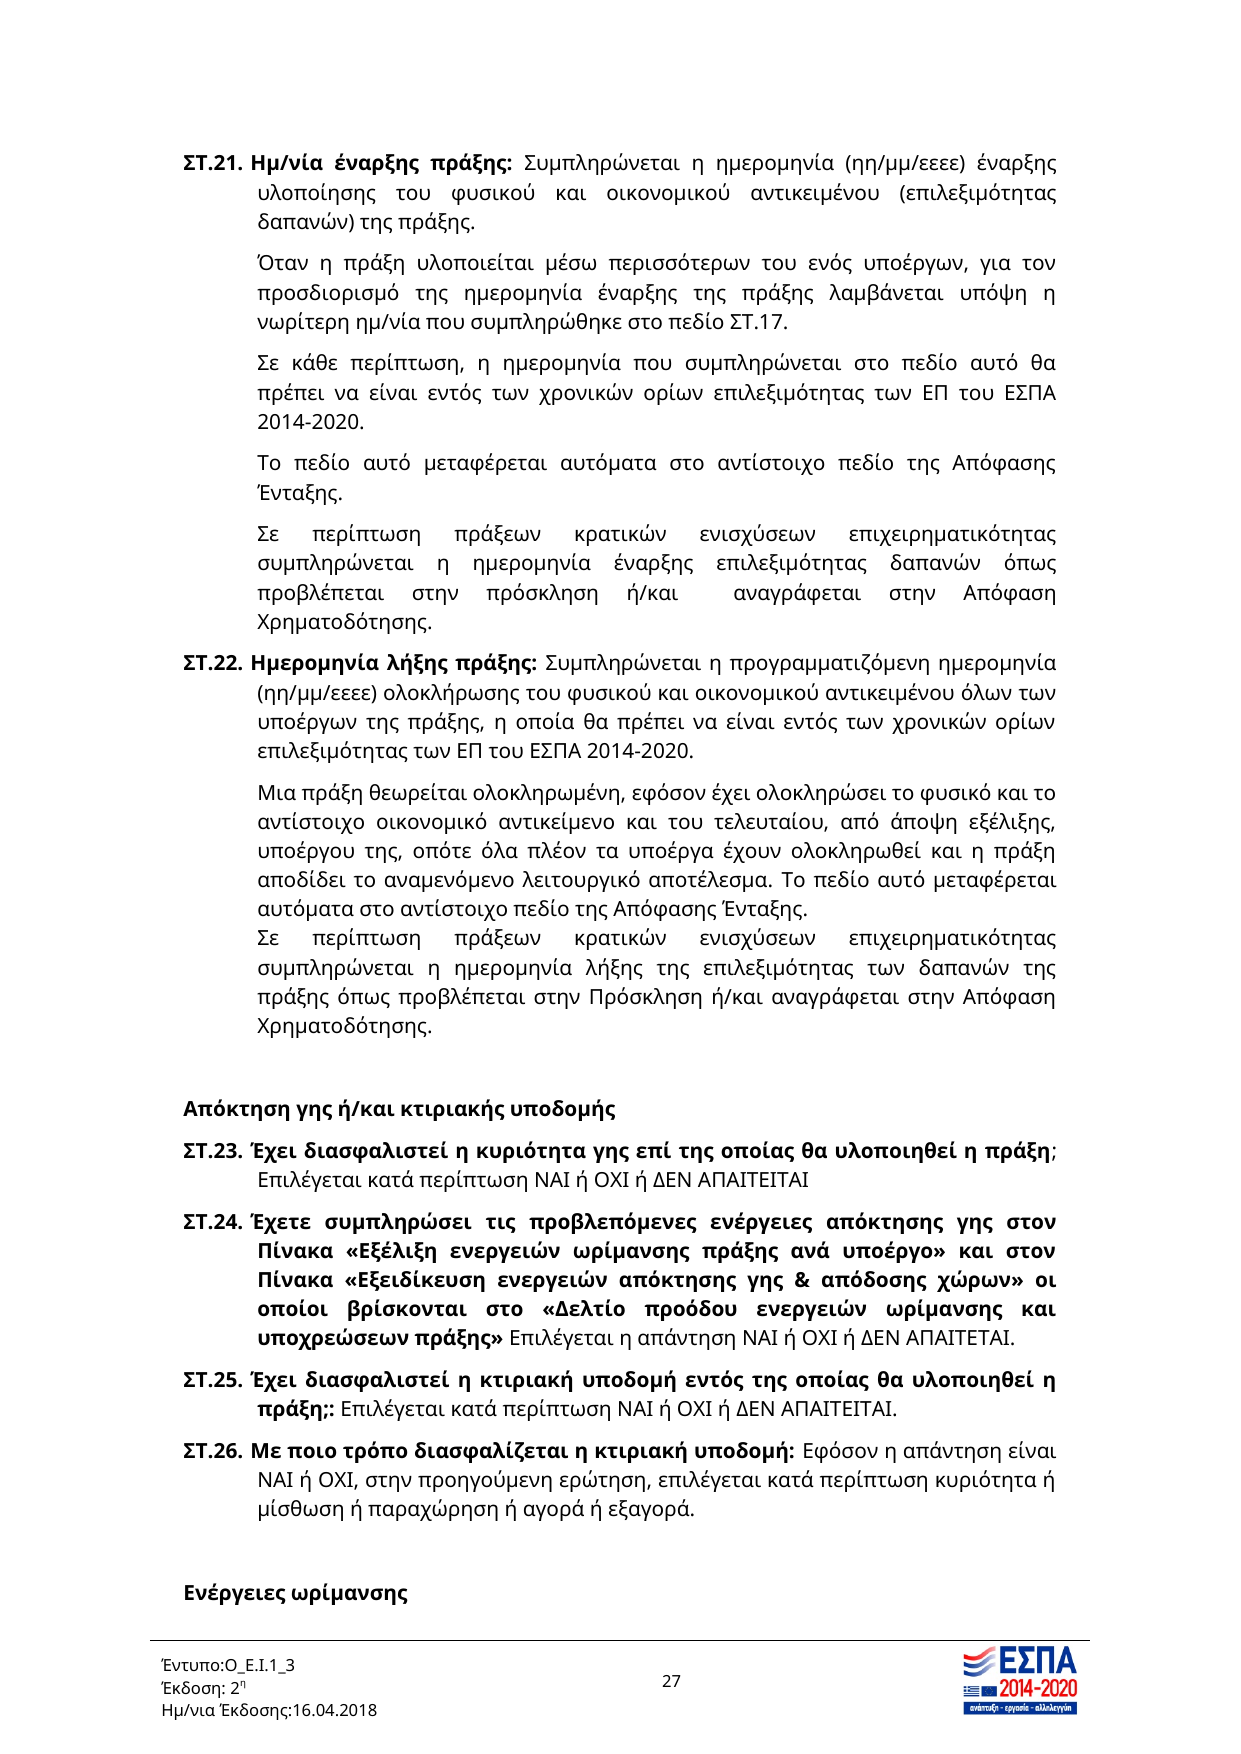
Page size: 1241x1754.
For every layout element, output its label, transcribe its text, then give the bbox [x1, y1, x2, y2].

text Μια πράξη θεωρείται ολοκληρωμένη, εφόσον έχει ολοκληρώσει το φυσικό και το αντίστοιχο οικονομικό αντικείμενο και του τελευταίου, από άποψη εξέλιξης, υποέργου της, οπότε όλα πλέον τα υποέργα έχουν ολοκληρωθεί και η πράξη αποδίδει το αναμενόμενο λειτουργικό αποτέλεσμα. Το πεδίο αυτό μεταφέρεται αυτόματα στο αντίστοιχο πεδίο της Απόφασης Ένταξης. [257, 777, 1057, 923]
text Σε περίπτωση πράξεων κρατικών ενισχύσεων επιχειρηματικότητας συμπληρώνεται η ημερομηνία λήξης της επιλεξιμότητας των δαπανών της πράξης όπως προβλέπεται στην Πρόσκληση ή/και αναγράφεται στην Απόφαση Χρηματοδότησης. [257, 923, 1057, 1039]
list Έχετε συμπληρώσει τις προβλεπόμενες ενέργειες απόκτησης γης στον Πίνακα «Εξέλιξη ενεργειών ωρίμανσης πράξης ανά υποέργο» και στον Πίνακα «Εξειδίκευση ενεργειών απόκτησης γης & απόδοσης χώρων» οι οποίοι βρίσκονται στο «Δελτίο προόδου ενεργειών ωρίμανσης και υποχρεώσεων πράξης» Επιλέγεται η απάντηση ΝΑΙ ή ΟΧΙ ή ΔΕΝ ΑΠΑΙΤΕΤΑΙ. [183, 1206, 1057, 1352]
list Έχει διασφαλιστεί η κτιριακή υποδομή εντός της οποίας θα υλοποιηθεί η πράξη;: Επιλέγεται κατά περίπτωση ΝΑΙ ή ΟΧΙ ή ΔΕΝ ΑΠΑΙΤΕΙΤΑΙ. [183, 1364, 1057, 1423]
list Έχει διασφαλιστεί η κυριότητα γης επί της οποίας θα υλοποιηθεί η πράξη; Επιλέγεται κατά περίπτωση ΝΑΙ ή ΟΧΙ ή ΔΕΝ ΑΠΑΙΤΕΙΤΑΙ [183, 1135, 1057, 1193]
text Σε περίπτωση πράξεων κρατικών ενισχύσεων επιχειρηματικότητας συμπληρώνεται η ημερομηνία έναρξης επιλεξιμότητας δαπανών όπως προβλέπεται στην πρόσκληση ή/και αναγράφεται στην Απόφαση Χρηματοδότησης. [257, 518, 1057, 635]
text Απόκτηση γης ή/και κτιριακής υποδομής [183, 1093, 1057, 1123]
list Ημ/νία έναρξης πράξης: Συμπληρώνεται η ημερομηνία (ηη/μμ/εεεε) έναρξης υλοποίησης του φυσικού και οικονομικού αντικειμένου (επιλεξιμότητας δαπανών) της πράξης. [183, 148, 1057, 235]
list Ημερομηνία λήξης πράξης: Συμπληρώνεται η προγραμματιζόμενη ημερομηνία (ηη/μμ/εεεε) ολοκλήρωσης του φυσικού και οικονομικού αντικειμένου όλων των υποέργων της πράξης, η οποία θα πρέπει να είναι εντός των χρονικών ορίων επιλεξιμότητας των ΕΠ του ΕΣΠΑ 2014-2020. [183, 648, 1057, 764]
text Ενέργειες ωρίμανσης [183, 1577, 1057, 1606]
text Σε κάθε περίπτωση, η ημερομηνία που συμπληρώνεται στο πεδίο αυτό θα πρέπει να είναι εντός των χρονικών ορίων επιλεξιμότητας των ΕΠ του ΕΣΠΑ 2014-2020. [257, 348, 1057, 435]
list Με ποιο τρόπο διασφαλίζεται η κτιριακή υποδομή: Εφόσον η απάντηση είναι ΝΑΙ ή ΟΧΙ, στην προηγούμενη ερώτηση, επιλέγεται κατά περίπτωση κυριότητα ή μίσθωση ή παραχώρηση ή αγορά ή εξαγορά. [183, 1435, 1057, 1523]
text Όταν η πράξη υλοποιείται μέσω περισσότερων του ενός υποέργων, για τον προσδιορισμό της ημερομηνία έναρξης της πράξης λαμβάνεται υπόψη η νωρίτερη ημ/νία που συμπληρώθηκε στο πεδίο ΣΤ.17. [257, 248, 1057, 335]
text Το πεδίο αυτό μεταφέρεται αυτόματα στο αντίστοιχο πεδίο της Απόφασης Ένταξης. [257, 448, 1057, 506]
picture [960, 1644, 1080, 1716]
